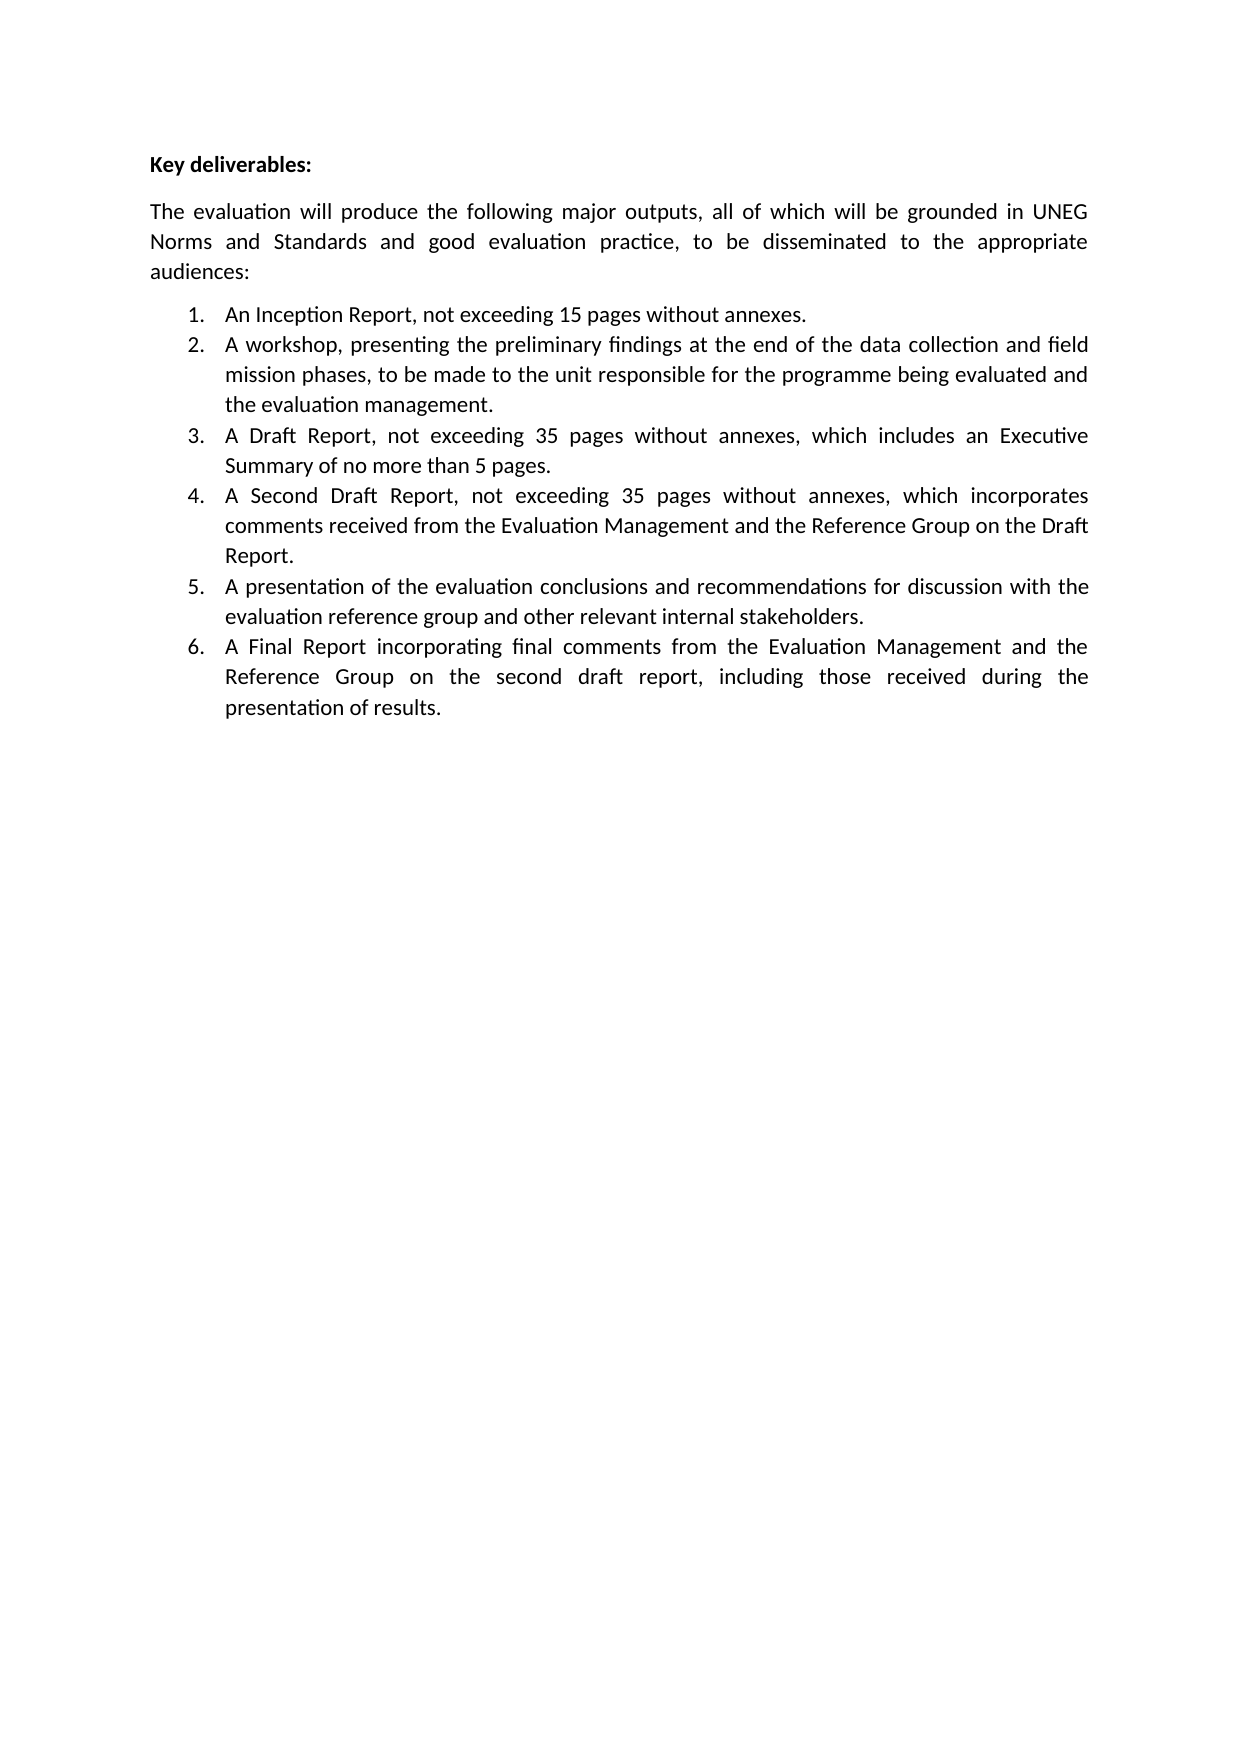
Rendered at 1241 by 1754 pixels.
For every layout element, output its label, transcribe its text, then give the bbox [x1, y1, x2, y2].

text The evaluation will produce the following major outputs, all of which will be grounded in UNEG Norms and Standards and good evaluation practice, to be disseminated to the appropriate audiences: [150, 197, 1090, 285]
list A Final Report incorporating final comments from the Evaluation Management and the Reference Group on the second draft report, including those received during the presentation of results. [187, 632, 1090, 721]
list A Second Draft Report, not exceeding 35 pages without annexes, which incorporates comments received from the Evaluation Management and the Reference Group on the Draft Report. [187, 481, 1090, 570]
list A presentation of the evaluation conclusions and recommendations for discussion with the evaluation reference group and other relevant internal stakeholders. [187, 572, 1090, 630]
list A workshop, presenting the preliminary findings at the end of the data collection and field mission phases, to be made to the unit responsible for the programme being evaluated and the evaluation management. [187, 330, 1090, 419]
list A Draft Report, not exceeding 35 pages without annexes, which includes an Executive Summary of no more than 5 pages. [187, 421, 1090, 479]
text Key deliverables: [150, 150, 1090, 178]
list An Inception Report, not exceeding 15 pages without annexes. [187, 300, 1090, 328]
